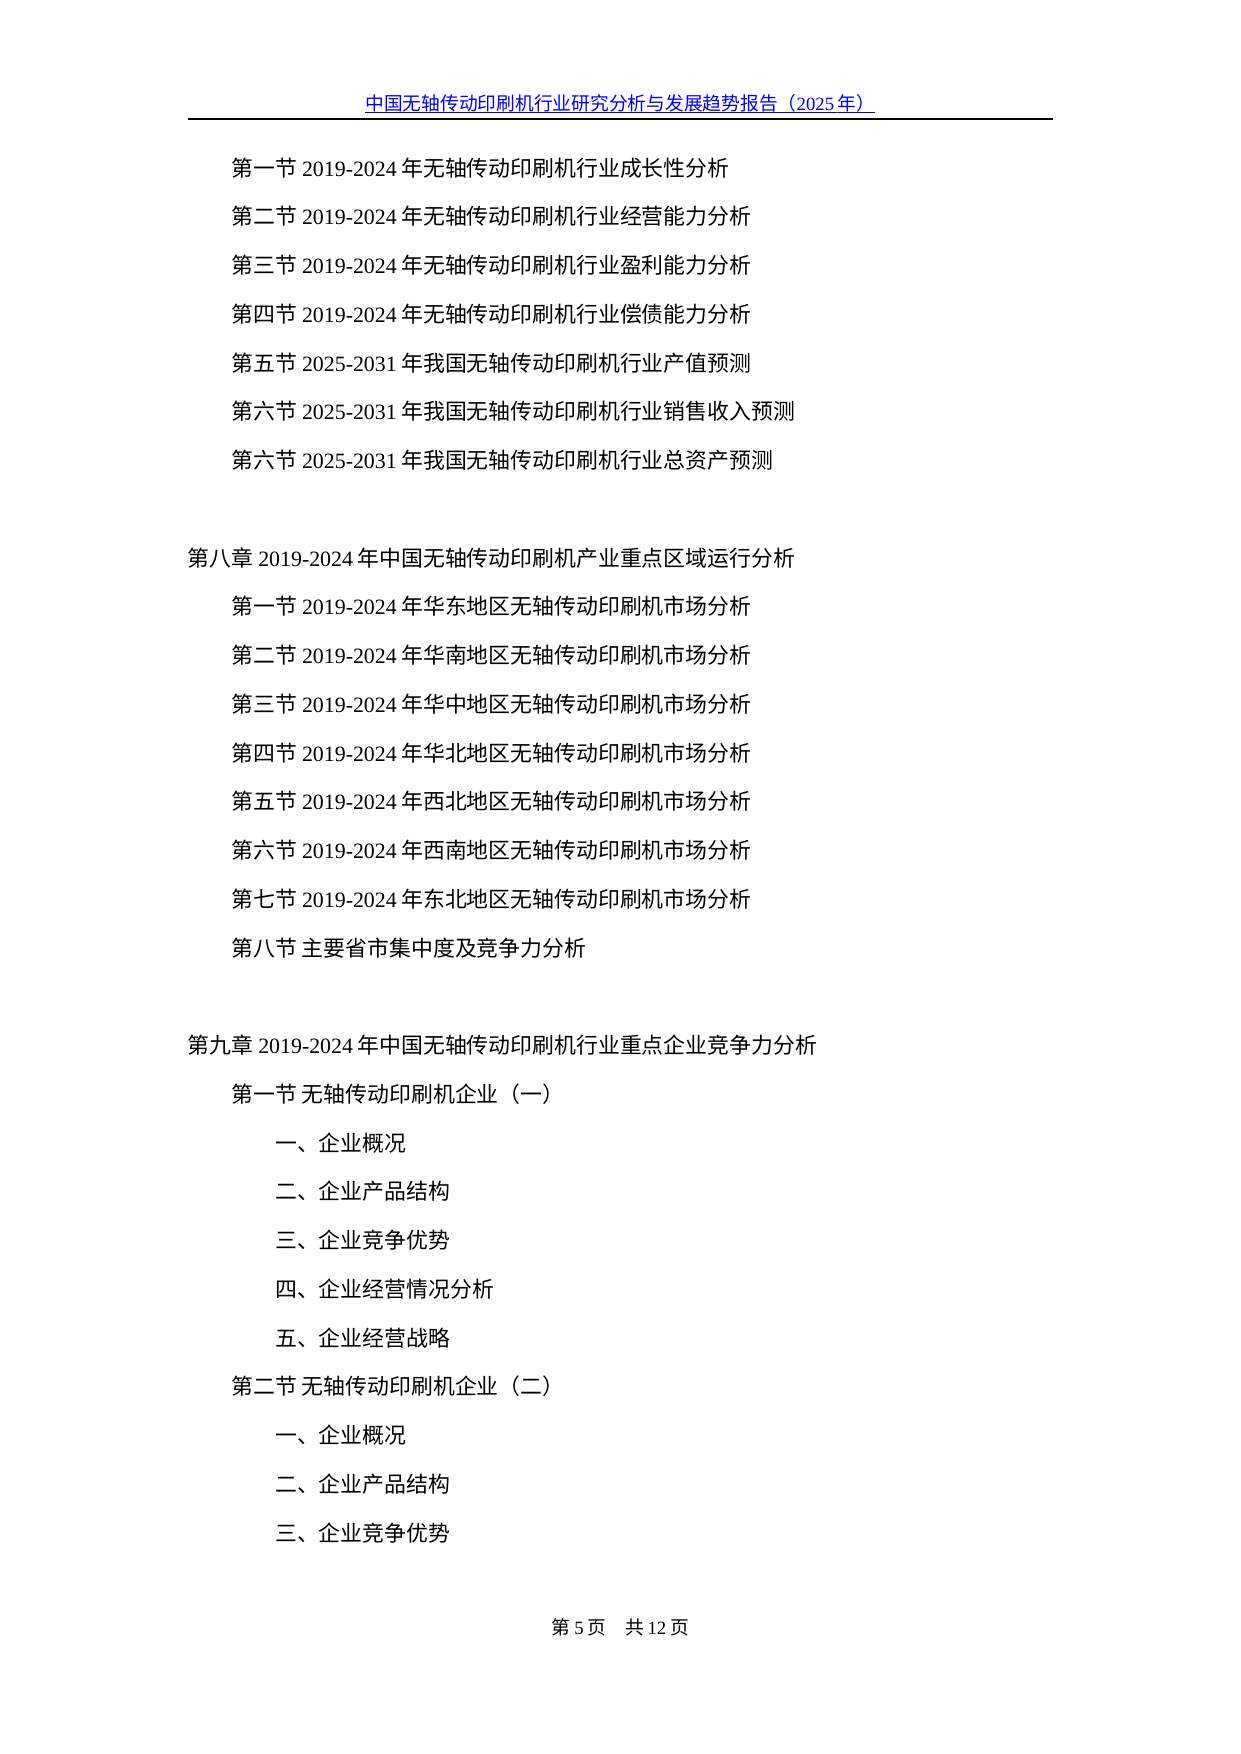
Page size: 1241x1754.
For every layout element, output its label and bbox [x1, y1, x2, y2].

text [187, 150, 1053, 1548]
